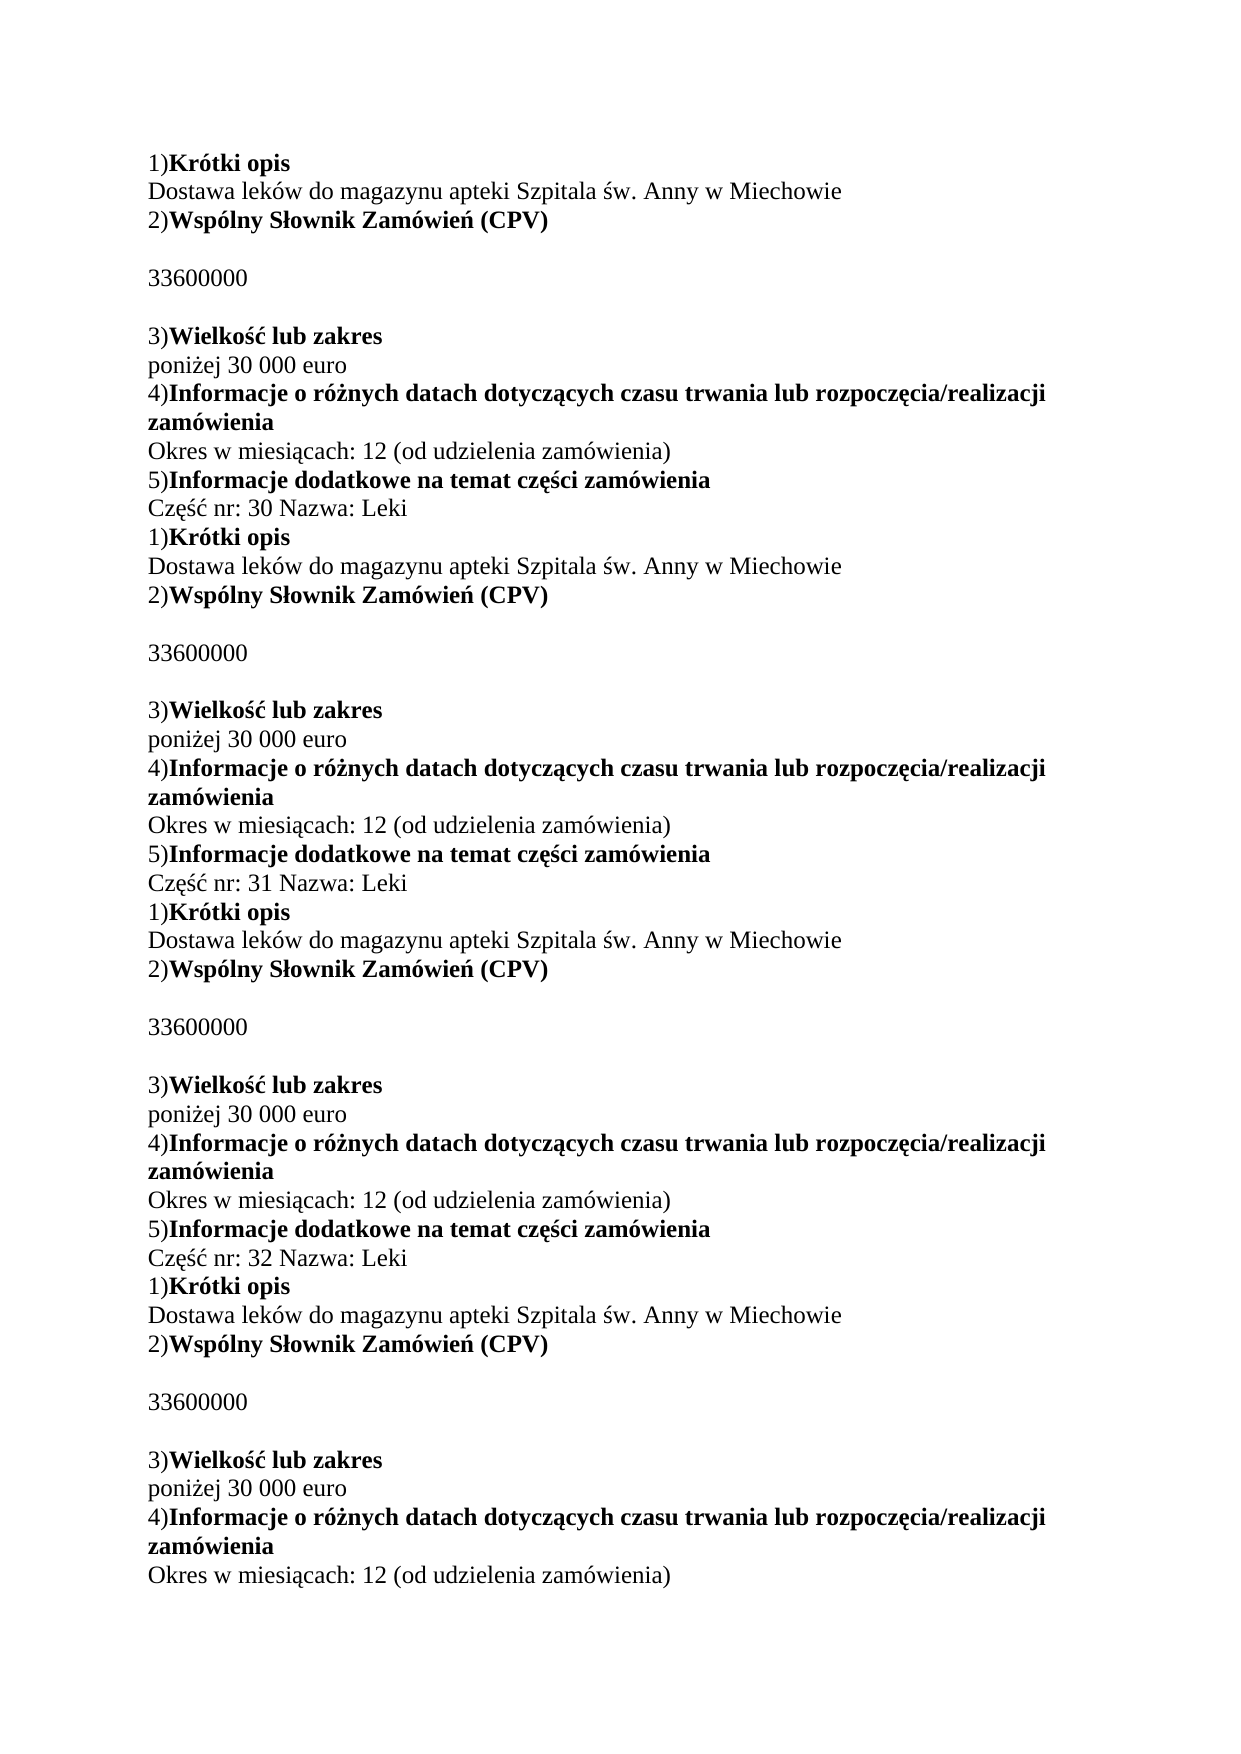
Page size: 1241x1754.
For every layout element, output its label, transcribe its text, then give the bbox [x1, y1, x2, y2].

text 1)Krótki opis [148, 522, 1093, 551]
text Okres w miesiącach: 12 (od udzielenia zamówienia) [148, 811, 1093, 839]
text Część nr: 30 Nazwa: Leki [148, 493, 1093, 522]
text 1)Krótki opis [148, 148, 1093, 176]
text 5)Informacje dodatkowe na temat części zamówienia [148, 465, 1093, 493]
text 33600000 [148, 263, 1093, 292]
text 5)Informacje dodatkowe na temat części zamówienia [148, 839, 1093, 868]
text 3)Wielkość lub zakres [148, 321, 1093, 350]
text Część nr: 31 Nazwa: Leki [148, 868, 1093, 897]
text 4)Informacje o różnych datach dotyczących czasu trwania lub rozpoczęcia/realizacji zamówienia [148, 1502, 1093, 1560]
text 2)Wspólny Słownik Zamówień (CPV) [148, 580, 1093, 608]
text 2)Wspólny Słownik Zamówień (CPV) [148, 1329, 1093, 1358]
text 33600000 [148, 1012, 1093, 1041]
text 4)Informacje o różnych datach dotyczących czasu trwania lub rozpoczęcia/realizacji zamówienia [148, 378, 1093, 436]
text Dostawa leków do magazynu apteki Szpitala św. Anny w Miechowie [148, 926, 1093, 954]
text poniżej 30 000 euro [148, 1473, 1093, 1502]
text 1)Krótki opis [148, 897, 1093, 926]
text 2)Wspólny Słownik Zamówień (CPV) [148, 954, 1093, 983]
text Dostawa leków do magazynu apteki Szpitala św. Anny w Miechowie [148, 551, 1093, 580]
text 3)Wielkość lub zakres [148, 696, 1093, 724]
text poniżej 30 000 euro [148, 350, 1093, 378]
text 4)Informacje o różnych datach dotyczących czasu trwania lub rozpoczęcia/realizacji zamówienia [148, 1128, 1093, 1185]
text Część nr: 32 Nazwa: Leki [148, 1243, 1093, 1271]
text 3)Wielkość lub zakres [148, 1445, 1093, 1473]
text Okres w miesiącach: 12 (od udzielenia zamówienia) [148, 436, 1093, 465]
text poniżej 30 000 euro [148, 724, 1093, 753]
text 5)Informacje dodatkowe na temat części zamówienia [148, 1214, 1093, 1243]
text 33600000 [148, 1387, 1093, 1416]
text Dostawa leków do magazynu apteki Szpitala św. Anny w Miechowie [148, 176, 1093, 205]
text Okres w miesiącach: 12 (od udzielenia zamówienia) [148, 1560, 1093, 1588]
text Dostawa leków do magazynu apteki Szpitala św. Anny w Miechowie [148, 1300, 1093, 1329]
text 4)Informacje o różnych datach dotyczących czasu trwania lub rozpoczęcia/realizacji zamówienia [148, 753, 1093, 811]
text 33600000 [148, 638, 1093, 666]
text 1)Krótki opis [148, 1271, 1093, 1300]
text Okres w miesiącach: 12 (od udzielenia zamówienia) [148, 1185, 1093, 1214]
text poniżej 30 000 euro [148, 1099, 1093, 1128]
text 2)Wspólny Słownik Zamówień (CPV) [148, 205, 1093, 234]
text 3)Wielkość lub zakres [148, 1070, 1093, 1099]
